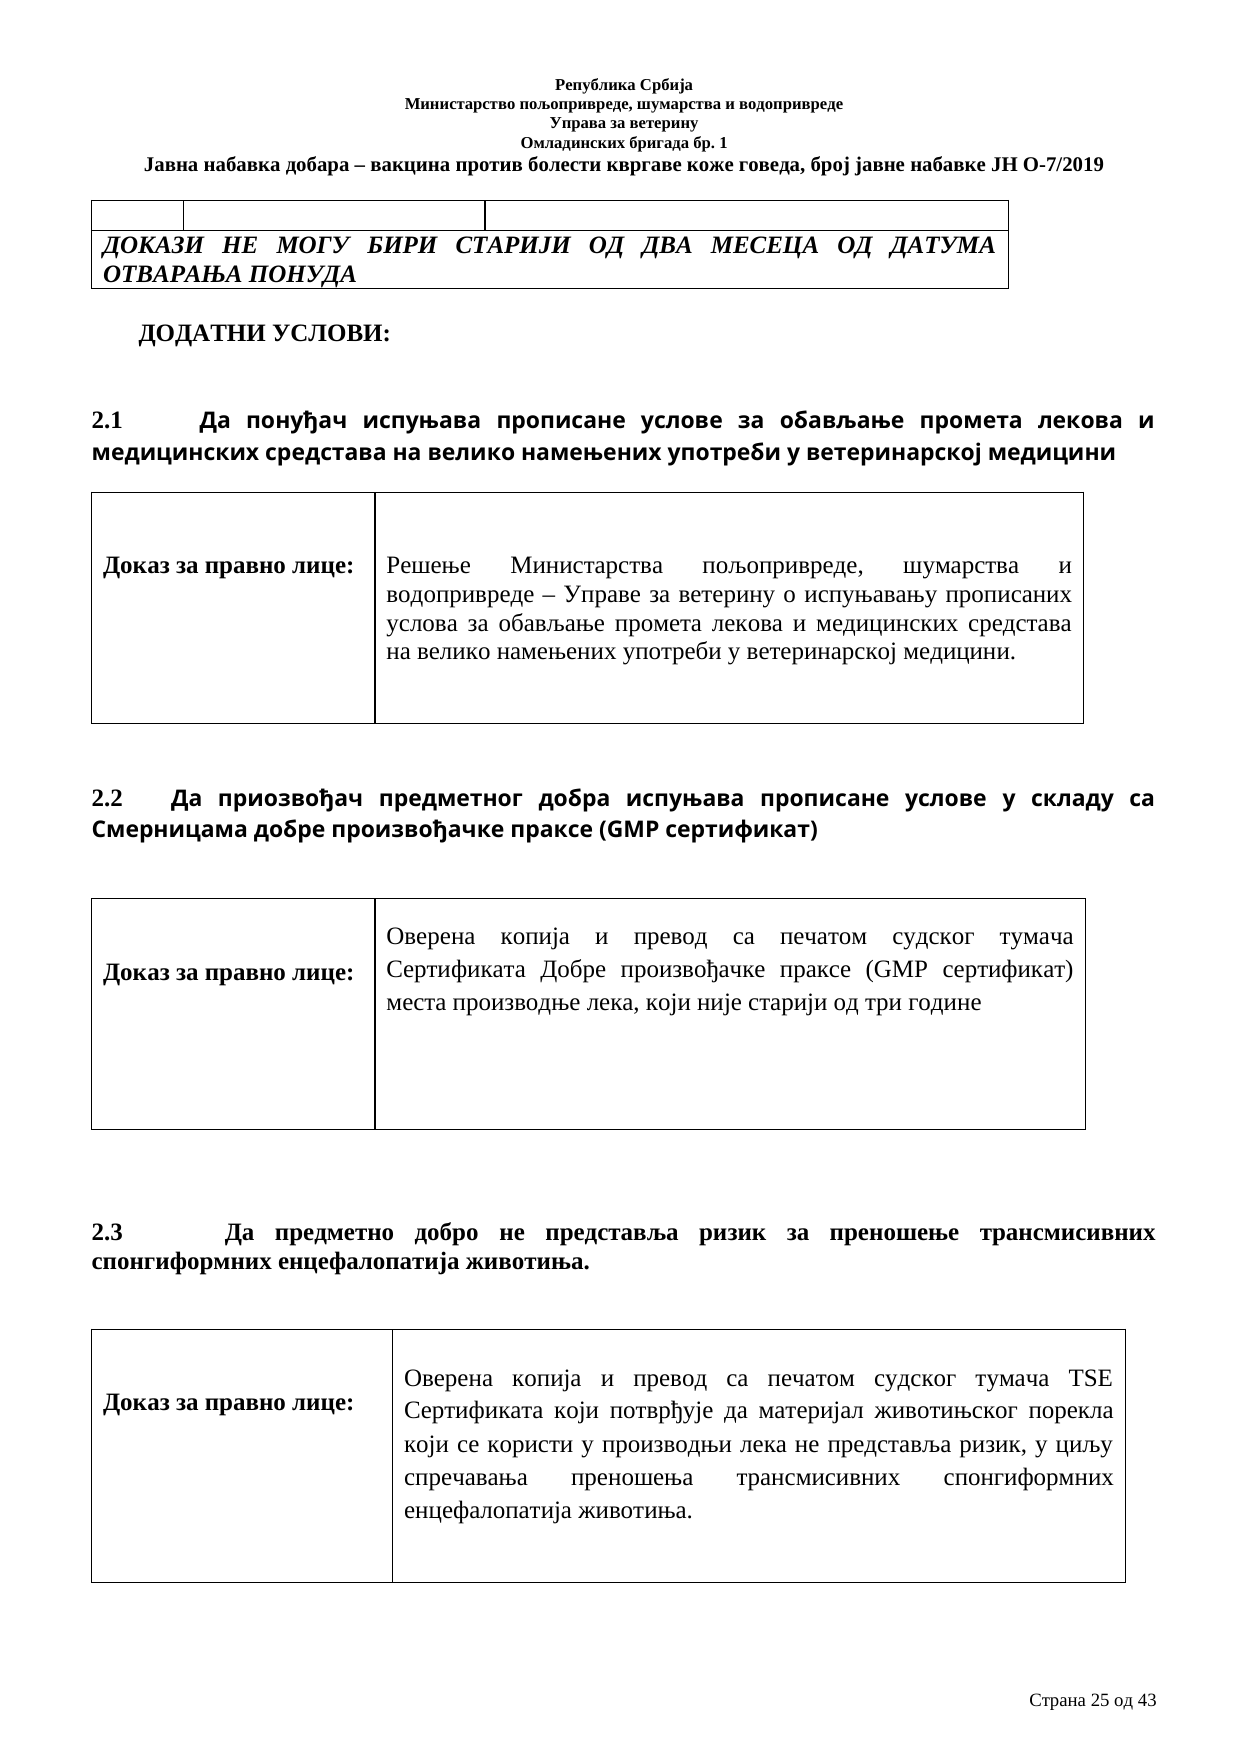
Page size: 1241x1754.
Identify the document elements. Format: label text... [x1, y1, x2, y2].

table_header Оверена копија и превод са печатом судског тумача TSE Сертификата који потврђује да материјал животињског порекла који се користи у производњи лека не представља ризик, у циљу спречавања преношења трансмисивних спонгиформних енцефалопатија животиња. [393, 1330, 1125, 1582]
text 2.1 Да понуђач испуњава прописане услове за обављање промета лекова и медицинских средстава на велико намењених употреби у ветеринарској медицини [91, 404, 1156, 467]
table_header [486, 201, 1008, 229]
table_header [184, 201, 484, 229]
table_cell ДОКАЗИ НЕ МОГУ БИРИ СТАРИЈИ ОД ДВА МЕСЕЦА ОД ДАТУМА ОТВАРАЊА ПОНУДА [92, 231, 1008, 288]
table_header Оверена копија и превод са печатом судског тумача Сертификата Добре произвођачке праксе (GMP сертификат) места производње лека, који није старији од три године [376, 899, 1085, 1129]
table_header Доказ за правно лице: [92, 1330, 392, 1582]
table_header Доказ за правно лице: [92, 899, 374, 1129]
table_header [92, 201, 183, 229]
text 2.2 Да приозвођач предметног добра испуњава прописане услове у складу са Смерницама добре произвођачке праксе (GMP сертификат) [91, 782, 1156, 844]
text 2.3 Да предметно добро не представља ризик за преношење трансмисивних спонгиформних енцефалопатија животиња. [91, 1217, 1156, 1275]
table_header Решење Министарства пољопривреде, шумарства и водопривреде – Управе за ветерину о испуњавању прописаних услова за обављање промета лекова и медицинских средстава на велико намењених употреби у ветеринарској медицини. [376, 493, 1083, 723]
text ДОДАТНИ УСЛОВИ: [138, 318, 1156, 347]
table_header Доказ за правно лице: [92, 493, 374, 723]
